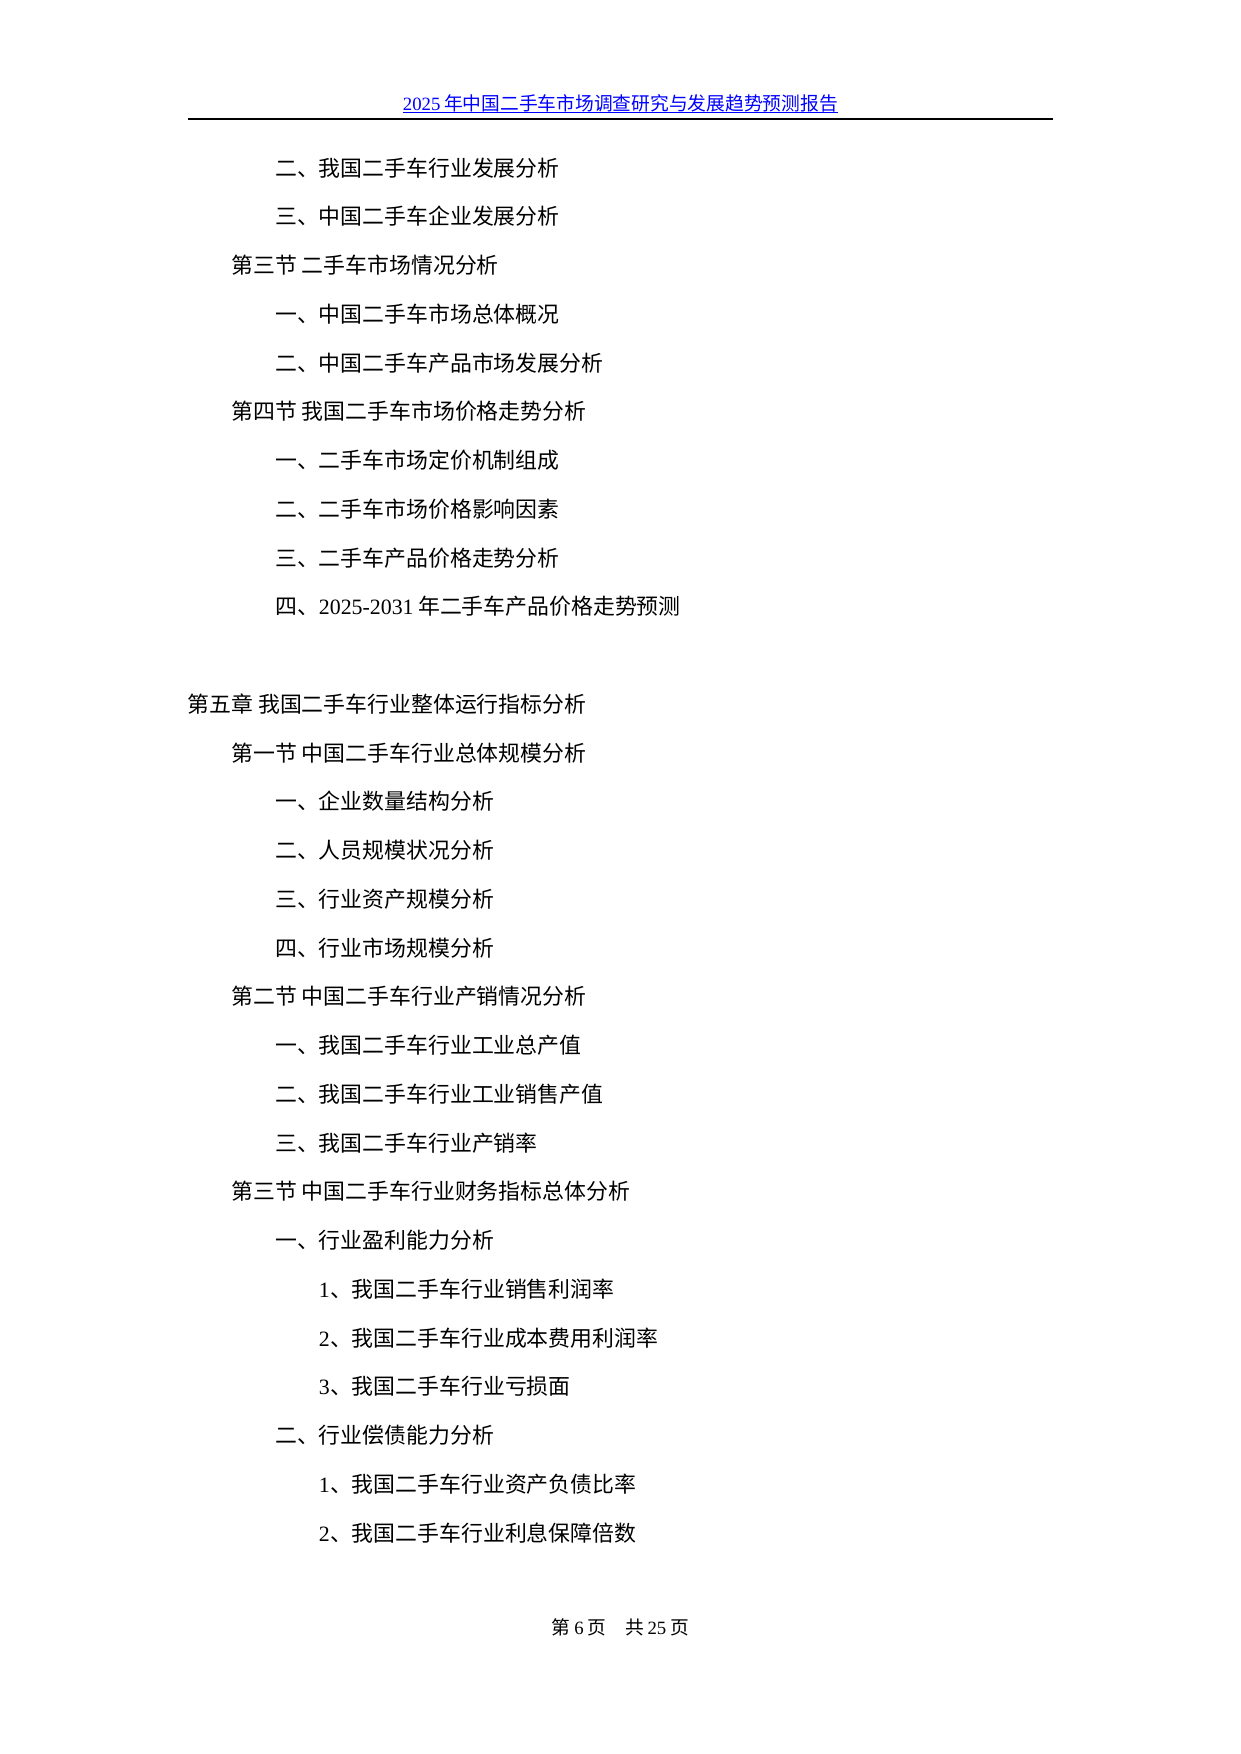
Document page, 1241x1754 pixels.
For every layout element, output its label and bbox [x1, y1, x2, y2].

text [187, 150, 1053, 1548]
